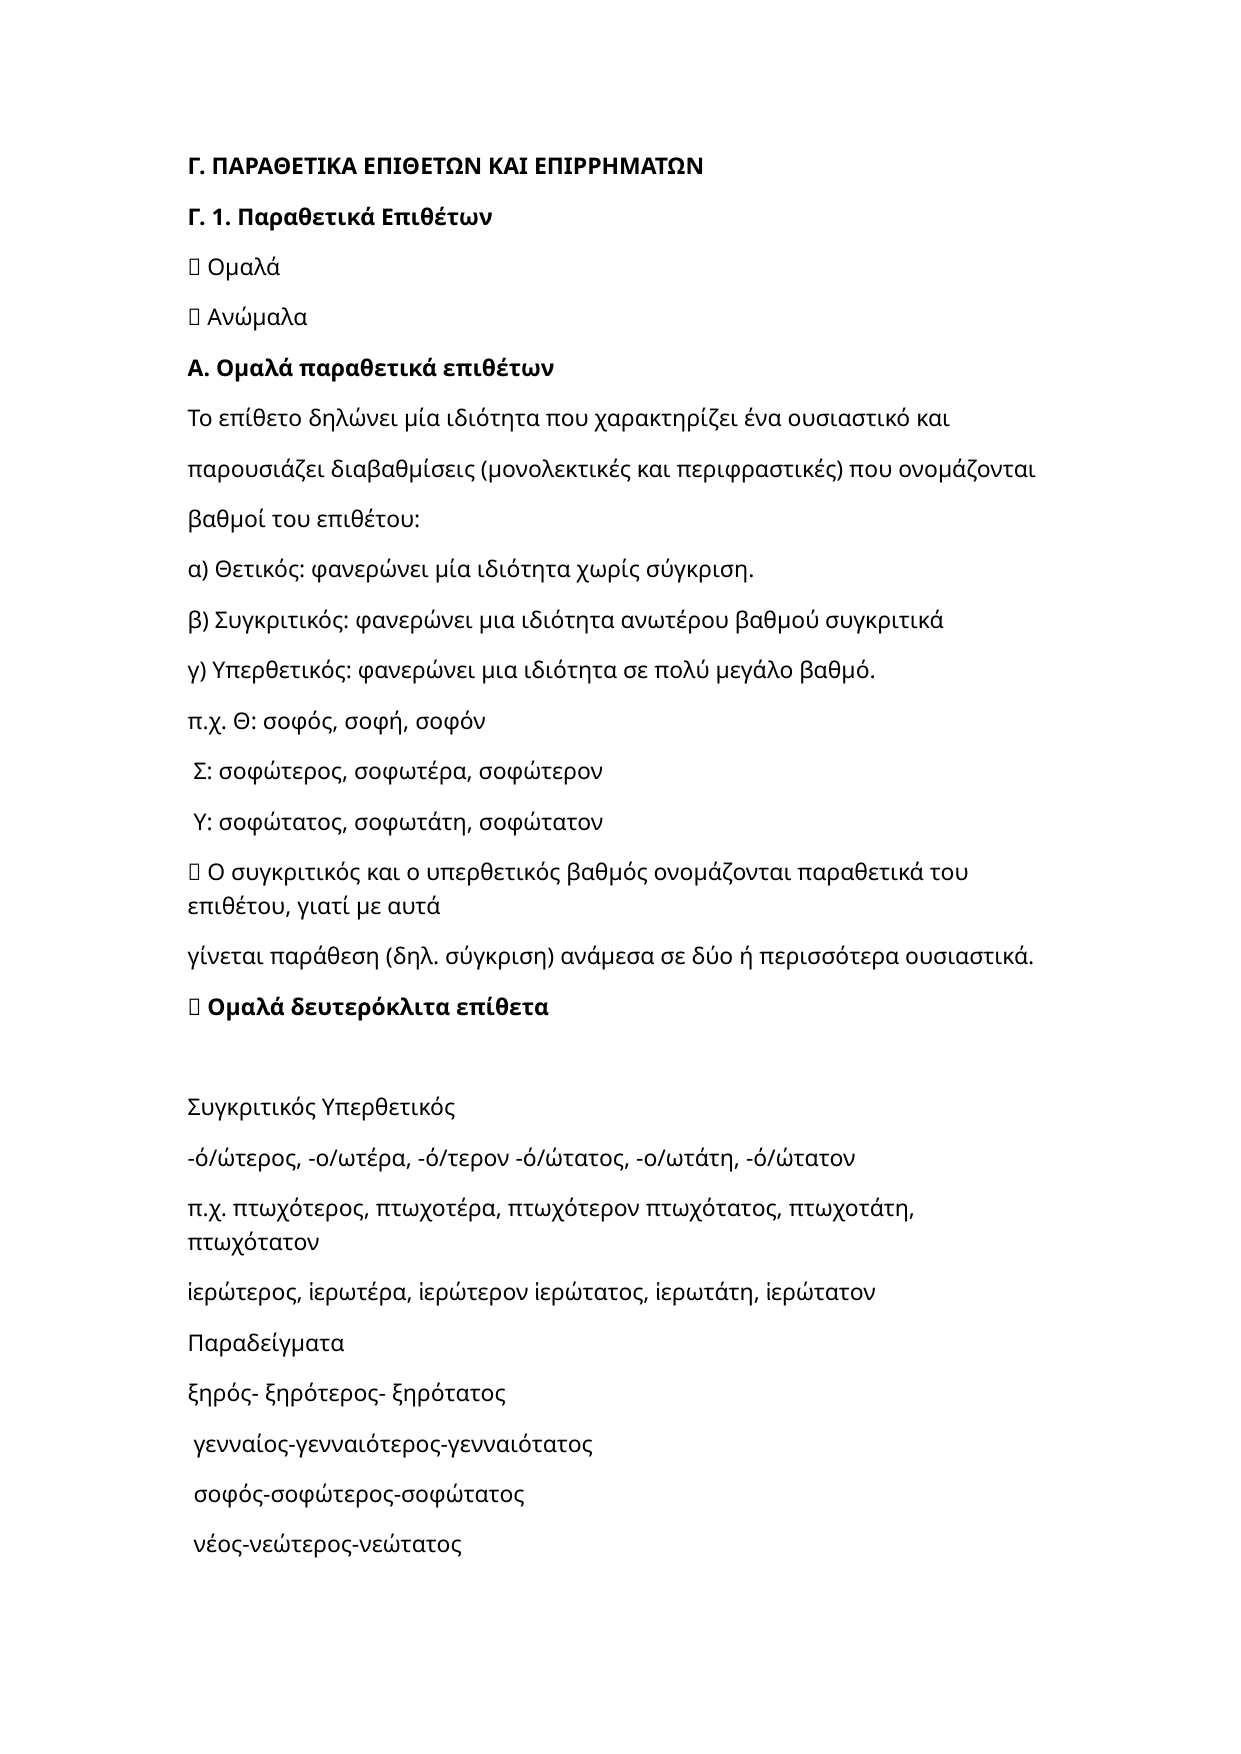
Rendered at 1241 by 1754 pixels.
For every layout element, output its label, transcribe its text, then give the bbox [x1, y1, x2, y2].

text ἱερώτερος, ἱερωτέρα, ἱερώτερον ἱερώτατος, ἱερωτάτη, ἱερώτατον [187, 1276, 1053, 1307]
text  Ομαλά [187, 251, 1053, 282]
text π.χ. Θ: σοφός, σοφή, σοφόν [187, 704, 1053, 736]
text  Ανώμαλα [187, 301, 1053, 332]
text παρουσιάζει διαβαθμίσεις (μονολεκτικές και περιφραστικές) που ονομάζονται [187, 452, 1053, 484]
text Παραδείγματα [187, 1327, 1053, 1358]
text  Ο συγκριτικός και ο υπερθετικός βαθμός ονομάζονται παραθετικά του επιθέτου, γιατί με αυτά [187, 856, 1053, 921]
text π.χ. πτωχότερος, πτωχοτέρα, πτωχότερον πτωχότατος, πτωχοτάτη, πτωχότατον [187, 1192, 1053, 1257]
text Συγκριτικός Υπερθετικός [187, 1091, 1053, 1122]
text  Ομαλά δευτερόκλιτα επίθετα [187, 990, 1053, 1022]
text Υ: σοφώτατος, σοφωτάτη, σοφώτατον [187, 805, 1053, 837]
text σοφός-σοφώτερος-σοφώτατος [187, 1478, 1053, 1509]
text β) Συγκριτικός: φανερώνει μια ιδιότητα ανωτέρου βαθμού συγκριτικά [187, 604, 1053, 635]
text Το επίθετο δηλώνει μία ιδιότητα που χαρακτηρίζει ένα ουσιαστικό και [187, 402, 1053, 433]
text Γ. 1. Παραθετικά Επιθέτων [187, 200, 1053, 232]
text Σ: σοφώτερος, σοφωτέρα, σοφώτερον [187, 755, 1053, 786]
text γενναίος-γενναιότερος-γενναιότατος [187, 1427, 1053, 1459]
text -ό/ώτερος, -ο/ωτέρα, -ό/τερον -ό/ώτατος, -ο/ωτάτη, -ό/ώτατον [187, 1142, 1053, 1173]
text νέος-νεώτερος-νεώτατος [187, 1528, 1053, 1559]
text βαθμοί του επιθέτου: [187, 503, 1053, 534]
text α) Θετικός: φανερώνει μία ιδιότητα χωρίς σύγκριση. [187, 553, 1053, 584]
text ξηρός- ξηρότερος- ξηρότατος [187, 1377, 1053, 1408]
text γ) Υπερθετικός: φανερώνει μια ιδιότητα σε πολύ μεγάλο βαθμό. [187, 654, 1053, 685]
text γίνεται παράθεση (δηλ. σύγκριση) ανάμεσα σε δύο ή περισσότερα ουσιαστικά. [187, 940, 1053, 971]
text Α. Ομαλά παραθετικά επιθέτων [187, 352, 1053, 383]
text Γ. ΠΑΡΑΘΕΤΙΚΑ ΕΠΙΘΕΤΩΝ ΚΑΙ ΕΠΙΡΡΗΜΑΤΩΝ [187, 150, 1053, 181]
